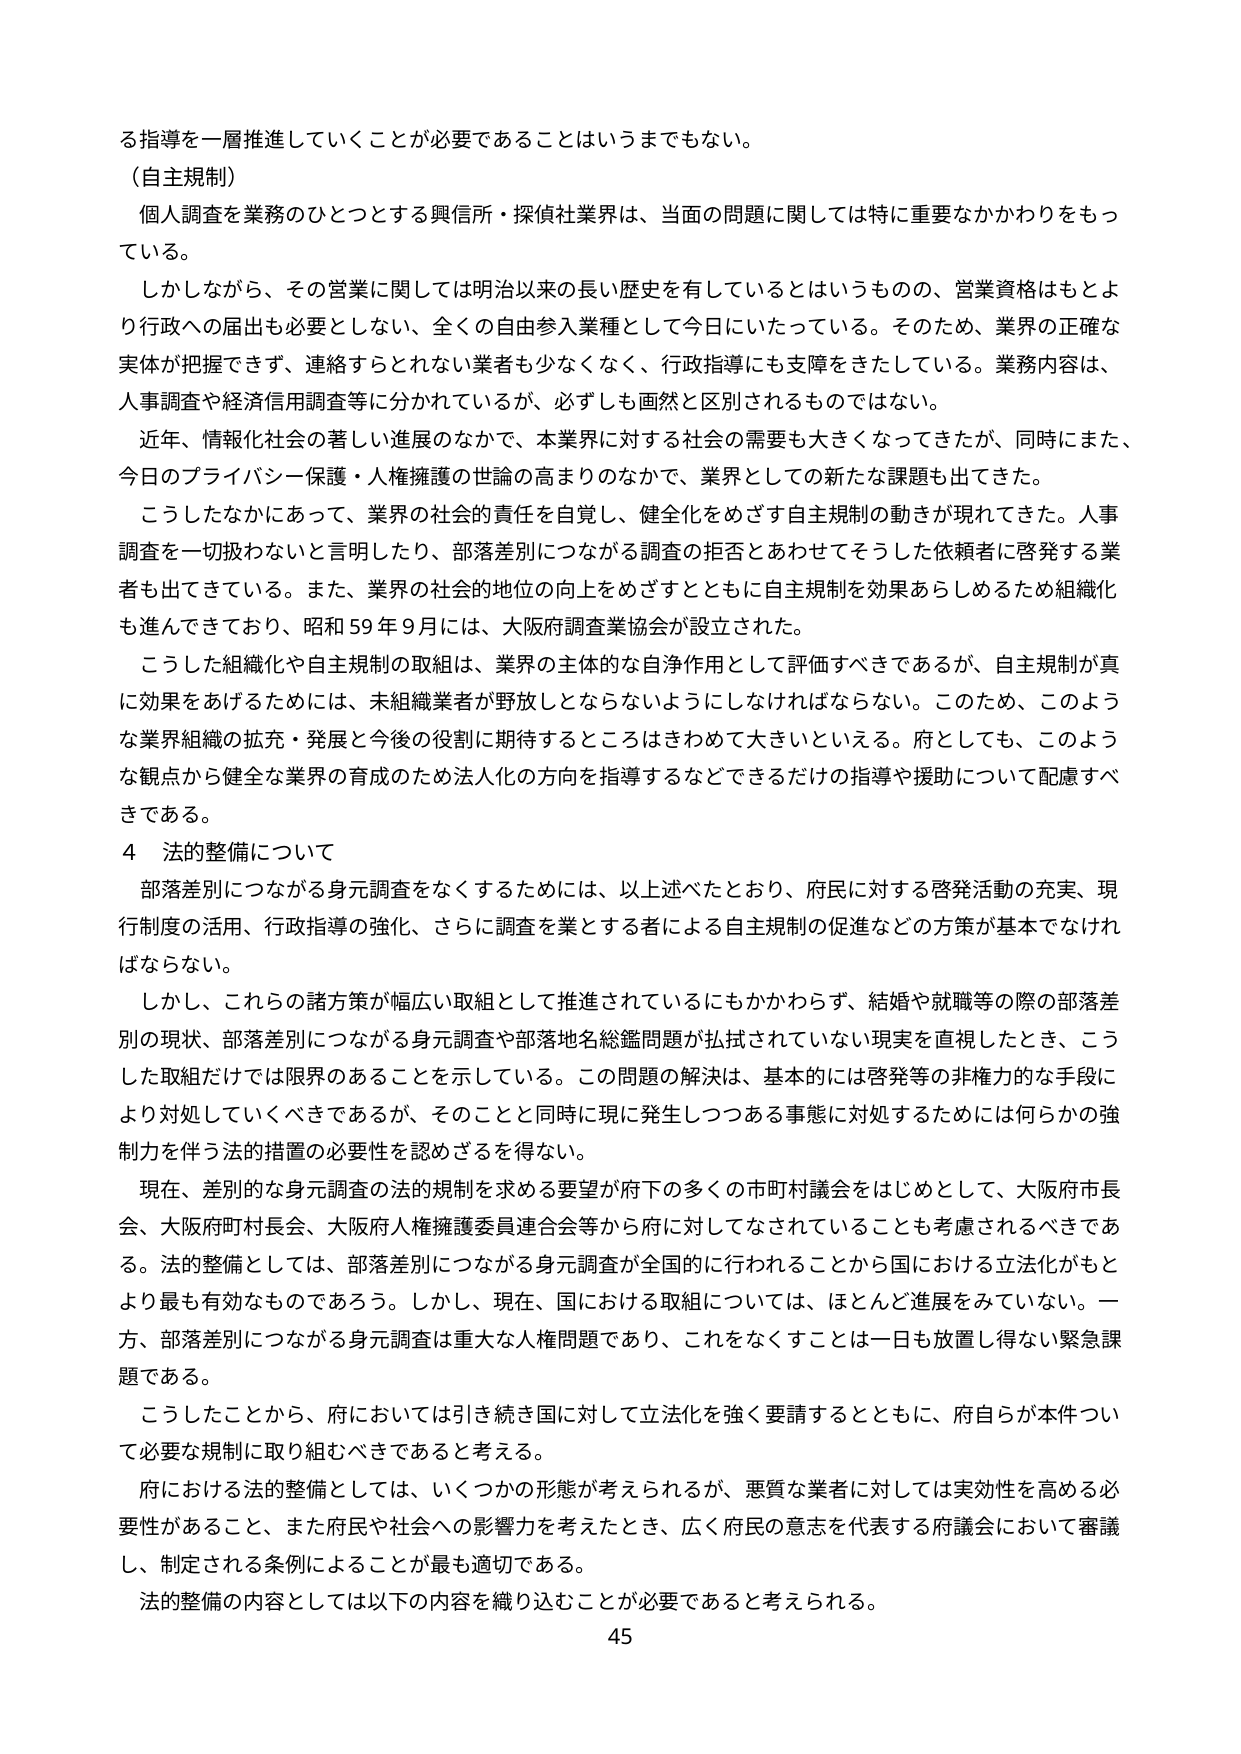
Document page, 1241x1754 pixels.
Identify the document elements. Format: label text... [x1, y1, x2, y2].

text しかしながら、その営業に関しては明治以来の長い歴史を有しているとはいうものの、営業資格はもとより行政への届出も必要としない、全くの自由参入業種として今日にいたっている。そのため、業界の正確な実体が把握できず、連絡すらとれない業者も少なくなく、行政指導にも支障をきたしている。業務内容は、人事調査や経済信用調査等に分かれているが、必ずしも画然と区別されるものではない。 [118, 269, 1122, 419]
text 府における法的整備としては、いくつかの形態が考えられるが、悪質な業者に対しては実効性を高める必要性があること、また府民や社会への影響力を考えたとき、広く府民の意志を代表する府議会において審議し、制定される条例によることが最も適切である。 [118, 1469, 1122, 1582]
text しかし、これらの諸方策が幅広い取組として推進されているにもかかわらず、結婚や就職等の際の部落差別の現状、部落差別につながる身元調査や部落地名総鑑問題が払拭されていない現実を直視したとき、こうした取組だけでは限界のあることを示している。この問題の解決は、基本的には啓発等の非権力的な手段により対処していくべきであるが、そのことと同時に現に発生しつつある事態に対処するためには何らかの強制力を伴う法的措置の必要性を認めざるを得ない。 [118, 982, 1122, 1169]
text ４ 法的整備について [118, 832, 1122, 869]
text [118, 119, 1122, 157]
text 部落差別につながる身元調査をなくするためには、以上述べたとおり、府民に対する啓発活動の充実、現行制度の活用、行政指導の強化、さらに調査を業とする者による自主規制の促進などの方策が基本でなければならない。 [118, 869, 1122, 982]
text （自主規制） [118, 157, 1122, 194]
text こうしたことから、府においては引き続き国に対して立法化を強く要請するとともに、府自らが本件ついて必要な規制に取り組むべきであると考える。 [118, 1394, 1122, 1469]
text こうした組織化や自主規制の取組は、業界の主体的な自浄作用として評価すべきであるが、自主規制が真に効果をあげるためには、未組織業者が野放しとならないようにしなければならない。このため、このような業界組織の拡充・発展と今後の役割に期待するところはきわめて大きいといえる。府としても、このような観点から健全な業界の育成のため法人化の方向を指導するなどできるだけの指導や援助について配慮すべきである。 [118, 644, 1122, 832]
text 近年、情報化社会の著しい進展のなかで、本業界に対する社会の需要も大きくなってきたが、同時にまた、今日のプライバシー保護・人権擁護の世論の高まりのなかで、業界としての新たな課題も出てきた。 [118, 419, 1122, 494]
text 法的整備の内容としては以下の内容を織り込むことが必要であると考えられる。 [118, 1582, 1122, 1619]
text こうしたなかにあって、業界の社会的責任を自覚し、健全化をめざす自主規制の動きが現れてきた。人事調査を一切扱わないと言明したり、部落差別につながる調査の拒否とあわせてそうした依頼者に啓発する業者も出てきている。また、業界の社会的地位の向上をめざすとともに自主規制を効果あらしめるため組織化も進んできており、昭和59年９月には、大阪府調査業協会が設立された。 [118, 494, 1122, 644]
text 個人調査を業務のひとつとする興信所・探偵社業界は、当面の問題に関しては特に重要なかかわりをもっている。 [118, 194, 1122, 269]
text 現在、差別的な身元調査の法的規制を求める要望が府下の多くの市町村議会をはじめとして、大阪府市長会、大阪府町村長会、大阪府人権擁護委員連合会等から府に対してなされていることも考慮されるべきである。法的整備としては、部落差別につながる身元調査が全国的に行われることから国における立法化がもとより最も有効なものであろう。しかし、現在、国における取組については、ほとんど進展をみていない。一方、部落差別につながる身元調査は重大な人権問題であり、これをなくすことは一日も放置し得ない緊急課題である。 [118, 1169, 1122, 1394]
